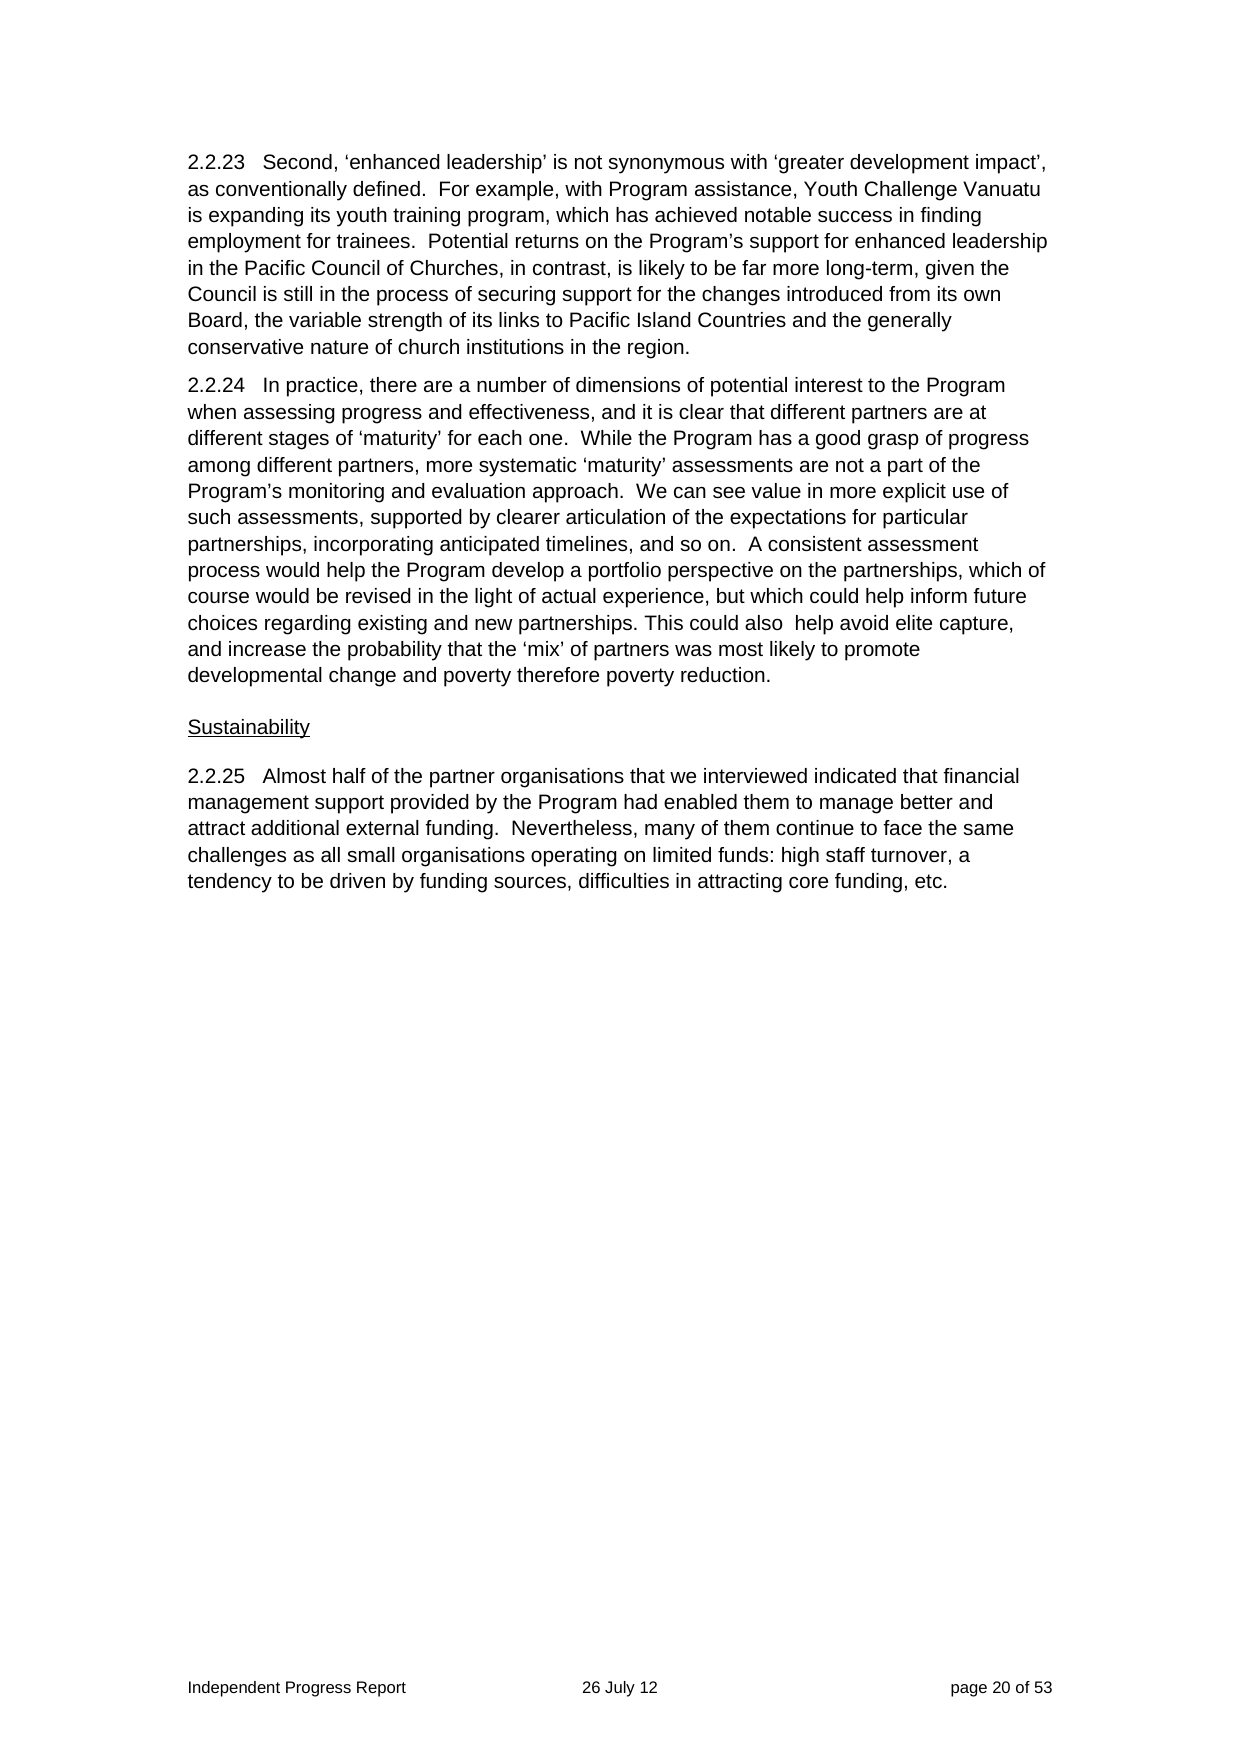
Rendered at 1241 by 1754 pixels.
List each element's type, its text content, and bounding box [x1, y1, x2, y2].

subtitle Second, ‘enhanced leadership’ is not synonymous with ‘greater development impact’, as conventionally defined. For example, with Program assistance, Youth Challenge Vanuatu is expanding its youth training program, which has achieved notable success in finding employment for trainees. Potential returns on the Program’s support for enhanced leadership in the Pacific Council of Churches, in contrast, is likely to be far more long-term, given the Council is still in the process of securing support for the changes introduced from its own Board, the variable strength of its links to Pacific Island Countries and the generally conservative nature of church institutions in the region. [187, 150, 1053, 358]
subtitle In practice, there are a number of dimensions of potential interest to the Program when assessing progress and effectiveness, and it is clear that different partners are at different stages of ‘maturity’ for each one. While the Program has a good grasp of progress among different partners, more systematic ‘maturity’ assessments are not a part of the Program’s monitoring and evaluation approach. We can see value in more explicit use of such assessments, supported by clearer articulation of the expectations for particular partnerships, incorporating anticipated timelines, and so on. A consistent assessment process would help the Program develop a portfolio perspective on the partnerships, which of course would be revised in the light of actual experience, but which could help inform future choices regarding existing and new partnerships. This could also help avoid elite capture, and increase the probability that the ‘mix’ of partners was most likely to promote developmental change and poverty therefore poverty reduction. [187, 373, 1053, 687]
subtitle Almost half of the partner organisations that we interviewed indicated that financial management support provided by the Program had enabled them to manage better and attract additional external funding. Nevertheless, many of them continue to face the same challenges as all small organisations operating on limited funds: high staff turnover, a tendency to be driven by funding sources, difficulties in attracting core funding, etc. [187, 763, 1053, 893]
subtitle Sustainability [187, 714, 1053, 738]
